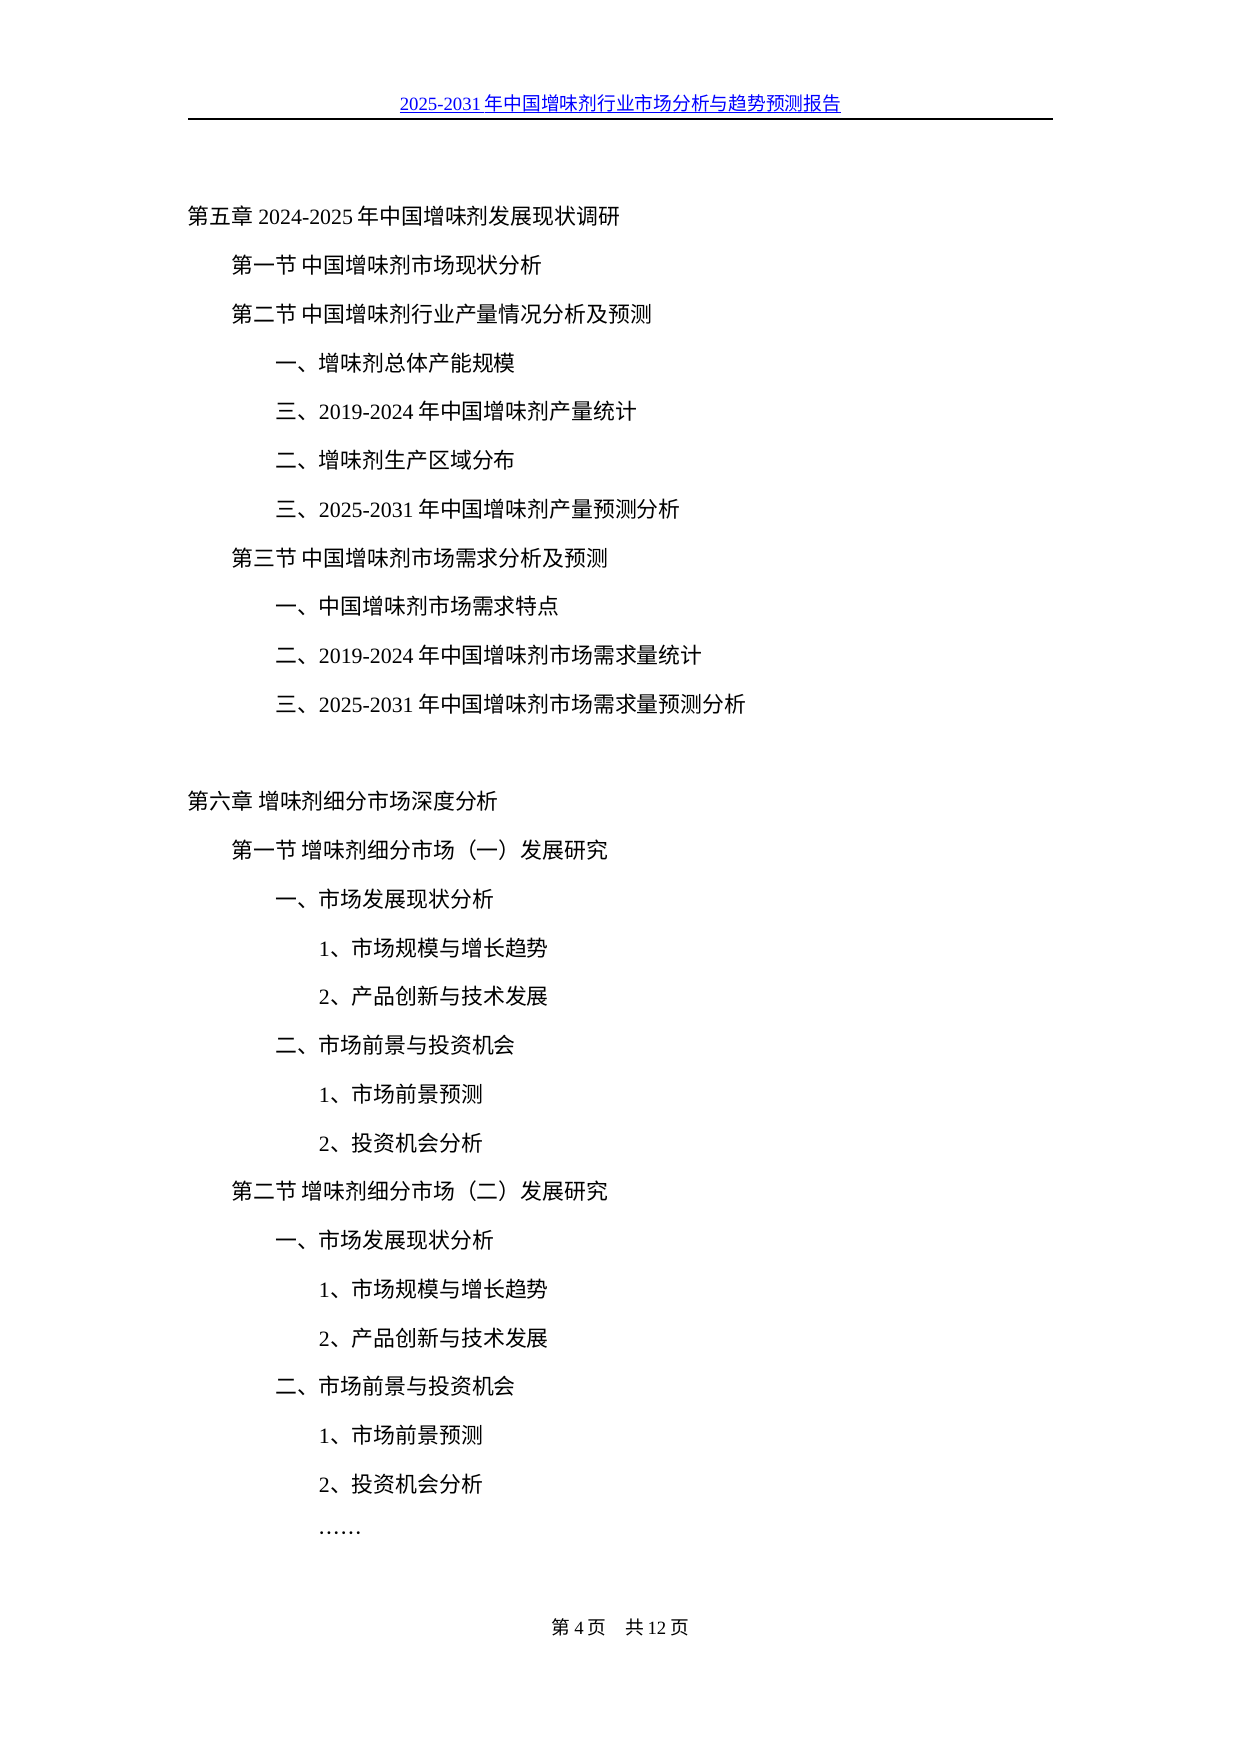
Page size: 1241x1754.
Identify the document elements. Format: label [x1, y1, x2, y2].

text [187, 150, 1053, 1548]
